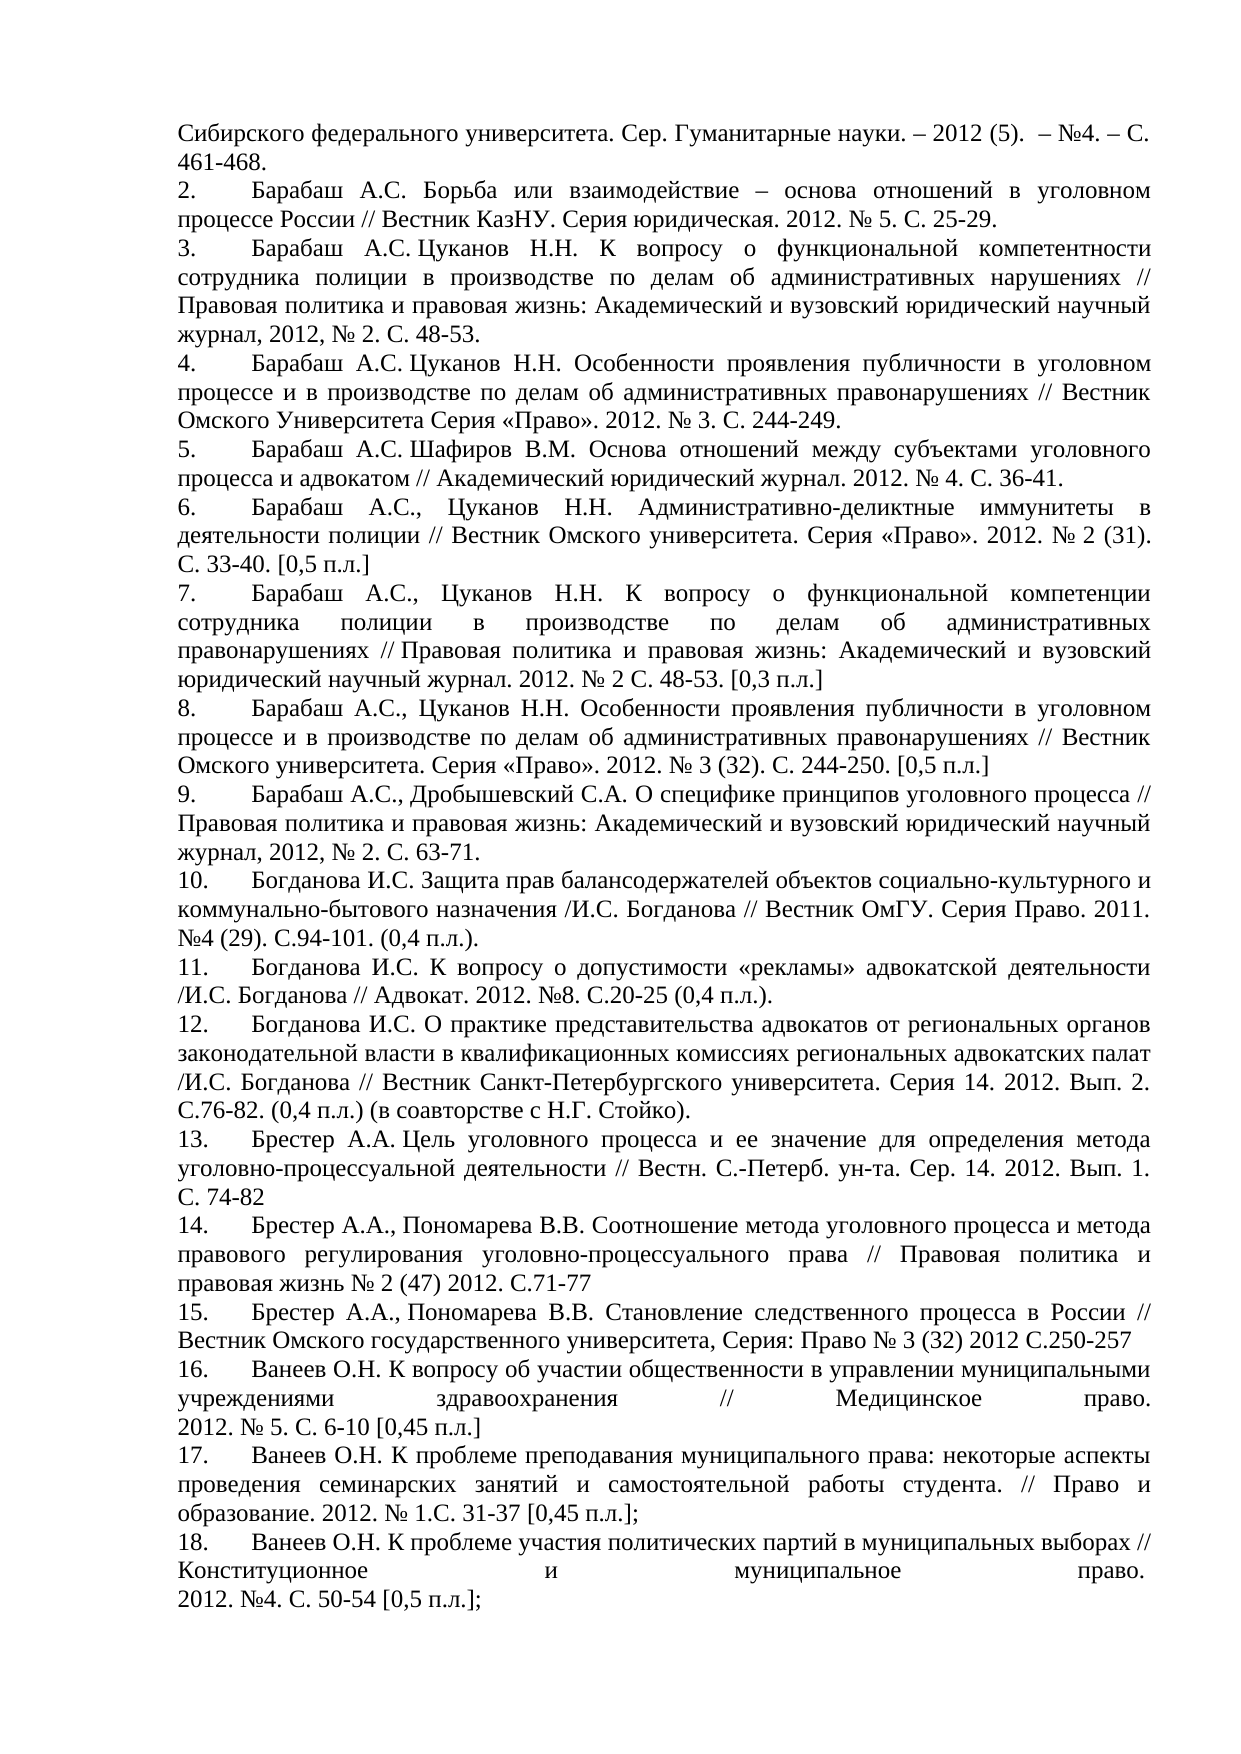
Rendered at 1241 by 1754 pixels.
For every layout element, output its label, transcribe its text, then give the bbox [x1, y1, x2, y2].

list Брестер А.А., Пономарева В.В. Соотношение метода уголовного процесса и метода правового регулирования уголовно-процессуального права // Правовая политика и правовая жизнь № 2 (47) 2012. С.71-77 [177, 1211, 1152, 1297]
list Барабаш А.С. Цуканов Н.Н. К вопросу о функциональной компетентности сотрудника полиции в производстве по делам об административных нарушениях // Правовая политика и правовая жизнь: Академический и вузовский юридический научный журнал, 2012, № 2. С. 48-53. [177, 233, 1152, 348]
list Барабаш А.С. Борьба или взаимодействие – основа отношений в уголовном процессе России // Вестник КазНУ. Серия юридическая. 2012. № 5. С. 25-29. [177, 176, 1152, 233]
list Богданова И.С. О практике представительства адвокатов от региональных органов законодательной власти в квалификационных комиссиях региональных адвокатских палат /И.С. Богданова // Вестник Санкт-Петербургского университета. Серия 14. 2012. Вып. 2. С.76-82. (0,4 п.л.) (в соавторстве с Н.Г. Стойко). [177, 1009, 1152, 1124]
list Брестер А.А. Цель уголовного процесса и ее значение для определения метода уголовно-процессуальной деятельности // Вестн. С.-Петерб. ун-та. Сер. 14. 2012. Вып. 1. С. 74-82 [177, 1124, 1152, 1211]
list Ванеев О.Н. К вопросу об участии общественности в управлении муниципальными учреждениями здравоохранения // Медицинское право. 2012. № 5. С. 6-10 [0,45 п.л.] [177, 1354, 1152, 1441]
list Барабаш А.С., Цуканов Н.Н. Особенности проявления публичности в уголовном процессе и в производстве по делам об административных правонарушениях // Вестник Омского университета. Серия «Право». 2012. № 3 (32). С. 244-250. [0,5 п.л.] [177, 693, 1152, 779]
list Барабаш А.С., Цуканов Н.Н. К вопросу о функциональной компетенции сотрудника полиции в производстве по делам об административных правонарушениях // Правовая политика и правовая жизнь: Академический и вузовский юридический научный журнал. 2012. № 2 С. 48-53. [0,3 п.л.] [177, 578, 1152, 693]
list Богданова И.С. Защита прав балансодержателей объектов социально-культурного и коммунально-бытового назначения /И.С. Богданова // Вестник ОмГУ. Серия Право. 2011. №4 (29). С.94-101. (0,4 п.л.). [177, 866, 1152, 952]
list Барабаш А.С., Цуканов Н.Н. Административно-деликтные иммунитеты в деятельности полиции // Вестник Омского университета. Серия «Право». 2012. № 2 (31). С. 33-40. [0,5 п.л.] [177, 492, 1152, 578]
list Брестер А.А., Пономарева В.В. Становление следственного процесса в России // Вестник Омского государственного университета, Серия: Право № 3 (32) 2012 С.250-257 [177, 1297, 1152, 1354]
list Ванеев О.Н. К проблеме преподавания муниципального права: некоторые аспекты проведения семинарских занятий и самостоятельной работы студента. // Право и образование. 2012. № 1.С. 31-37 [0,45 п.л.]; [177, 1441, 1152, 1527]
list Ванеев О.Н. К проблеме участия политических партий в муниципальных выборах // Конституционное и муниципальное право. 2012. №4. С. 50-54 [0,5 п.л.]; [177, 1527, 1152, 1613]
list Барабаш А.С., Дробышевский С.А. О специфике принципов уголовного процесса // Правовая политика и правовая жизнь: Академический и вузовский юридический научный журнал, 2012, № 2. С. 63-71. [177, 779, 1152, 866]
list Богданова И.С. К вопросу о допустимости «рекламы» адвокатской деятельности /И.С. Богданова // Адвокат. 2012. №8. С.20-25 (0,4 п.л.). [177, 952, 1152, 1009]
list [177, 118, 1152, 176]
list Барабаш А.С. Шафиров В.М. Основа отношений между субъектами уголовного процесса и адвокатом // Академический юридический журнал. 2012. № 4. С. 36-41. [177, 434, 1152, 492]
list Барабаш А.С. Цуканов Н.Н. Особенности проявления публичности в уголовном процессе и в производстве по делам об административных правонарушениях // Вестник Омского Университета Серия «Право». 2012. № 3. С. 244-249. [177, 348, 1152, 434]
